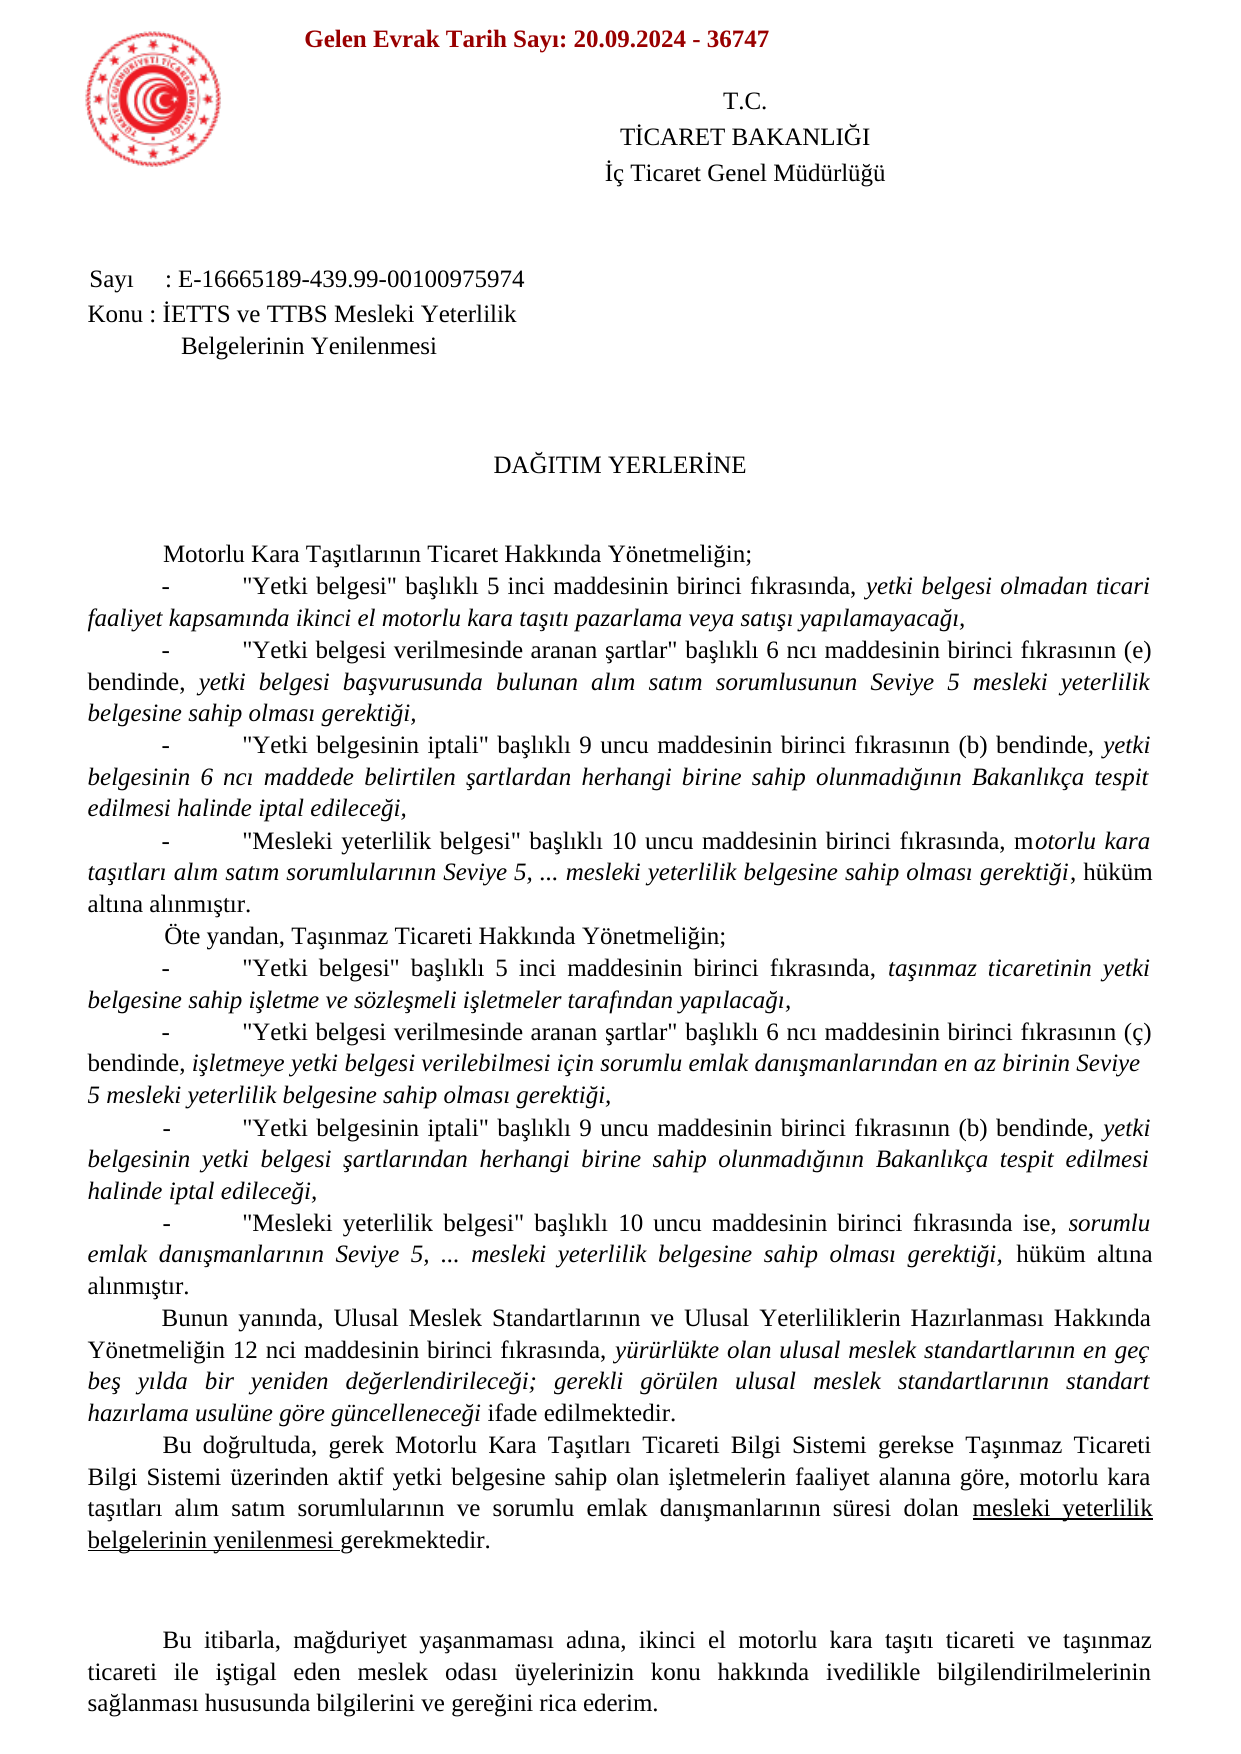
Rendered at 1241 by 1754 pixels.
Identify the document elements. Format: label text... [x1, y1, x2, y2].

text Bu doğrultuda, gerek Motorlu Kara Taşıtları Ticareti Bilgi Sistemi gerekse Taşınmaz Ticareti Bilgi Sistemi üzerinden aktif yetki belgesine sahip olan işletmelerin faaliyet alanına göre, motorlu kara taşıtları alım satım sorumlularının ve sorumlu emlak danışmanlarının süresi dolan mesleki yeterlilik belgelerinin yenilenmesi gerekmektedir. [87, 1430, 1153, 1553]
list "Mesleki yeterlilik belgesi" başlıklı 10 uncu maddesinin birinci fıkrasında ise, sorumlu emlak danışmanlarının Seviye 5, ... mesleki yeterlilik belgesine sahip olması gerektiği, hüküm altına alınmıştır. [87, 1208, 1153, 1300]
picture [53, 0, 254, 200]
text Sayı : E-16665189-439.99-00100975974 [21, 264, 1186, 293]
list "Yetki belgesinin iptali" başlıklı 9 uncu maddesinin birinci fıkrasının (b) bendinde, yetki belgesinin 6 ncı maddede belirtilen şartlardan herhangi birine sahip olunmadığının Bakanlıkça tespit edilmesi halinde iptal edileceği, [87, 730, 1153, 822]
list "Yetki belgesi" başlıklı 5 inci maddesinin birinci fıkrasında, taşınmaz ticaretinin yetki belgesine sahip işletme ve sözleşmeli işletmeler tarafından yapılacağı, [87, 953, 1153, 1013]
text Bunun yanında, Ulusal Meslek Standartlarının ve Ulusal Yeterliliklerin Hazırlanması Hakkında Yönetmeliğin 12 nci maddesinin birinci fıkrasında, yürürlükte olan ulusal meslek standartlarının en geç beş yılda bir yeniden değerlendirileceği; gerekli görülen ulusal meslek standartlarının standart hazırlama usulüne göre güncelleneceği ifade edilmektedir. [87, 1303, 1153, 1427]
list "Mesleki yeterlilik belgesi" başlıklı 10 uncu maddesinin birinci fıkrasında, motorlu kara taşıtları alım satım sorumlularının Seviye 5, ... mesleki yeterlilik belgesine sahip olması gerektiği, hüküm altına alınmıştır. [87, 826, 1153, 918]
text DAĞITIM YERLERİNE [54, 450, 1186, 478]
text Konu : İETTS ve TTBS Mesleki Yeterlilik [87, 299, 1153, 328]
text Bu itibarla, mağduriyet yaşanmaması adına, ikinci el motorlu kara taşıtı ticareti ve taşınmaz ticareti ile iştigal eden meslek odası üyelerinizin konu hakkında ivedilikle bilgilendirilmelerinin sağlanması hususunda bilgilerini ve gereğini rica ederim. [87, 1625, 1153, 1717]
text Belgelerinin Yenilenmesi [181, 331, 1153, 360]
list "Yetki belgesi verilmesinde aranan şartlar" başlıklı 6 ncı maddesinin birinci fıkrasının (e) bendinde, yetki belgesi başvurusunda bulunan alım satım sorumlusunun Seviye 5 mesleki yeterlilik belgesine sahip olması gerektiği, [87, 635, 1153, 727]
text Motorlu Kara Taşıtlarının Ticaret Hakkında Yönetmeliğin; [163, 539, 1153, 568]
text Gelen Evrak Tarih Sayı: 20.09.2024 - 36747 [254, 24, 1186, 53]
text Öte yandan, Taşınmaz Ticareti Hakkında Yönetmeliğin; [164, 921, 1153, 950]
text İç Ticaret Genel Müdürlüğü [254, 158, 1185, 187]
list "Yetki belgesinin iptali" başlıklı 9 uncu maddesinin birinci fıkrasının (b) bendinde, yetki belgesinin yetki belgesi şartlarından herhangi birine sahip olunmadığının Bakanlıkça tespit edilmesi halinde iptal edileceği, [87, 1113, 1153, 1204]
list "Yetki belgesi" başlıklı 5 inci maddesinin birinci fıkrasında, yetki belgesi olmadan ticari faaliyet kapsamında ikinci el motorlu kara taşıtı pazarlama veya satışı yapılamayacağı, [87, 571, 1153, 632]
text TİCARET BAKANLIĞI [254, 122, 1185, 151]
list "Yetki belgesi verilmesinde aranan şartlar" başlıklı 6 ncı maddesinin birinci fıkrasının (ç) bendinde, işletmeye yetki belgesi verilebilmesi için sorumlu emlak danışmanlarından en az birinin Seviye [87, 1017, 1153, 1077]
text 5 mesleki yeterlilik belgesine sahip olması gerektiği, [87, 1081, 1153, 1109]
text T.C. [254, 86, 1185, 114]
